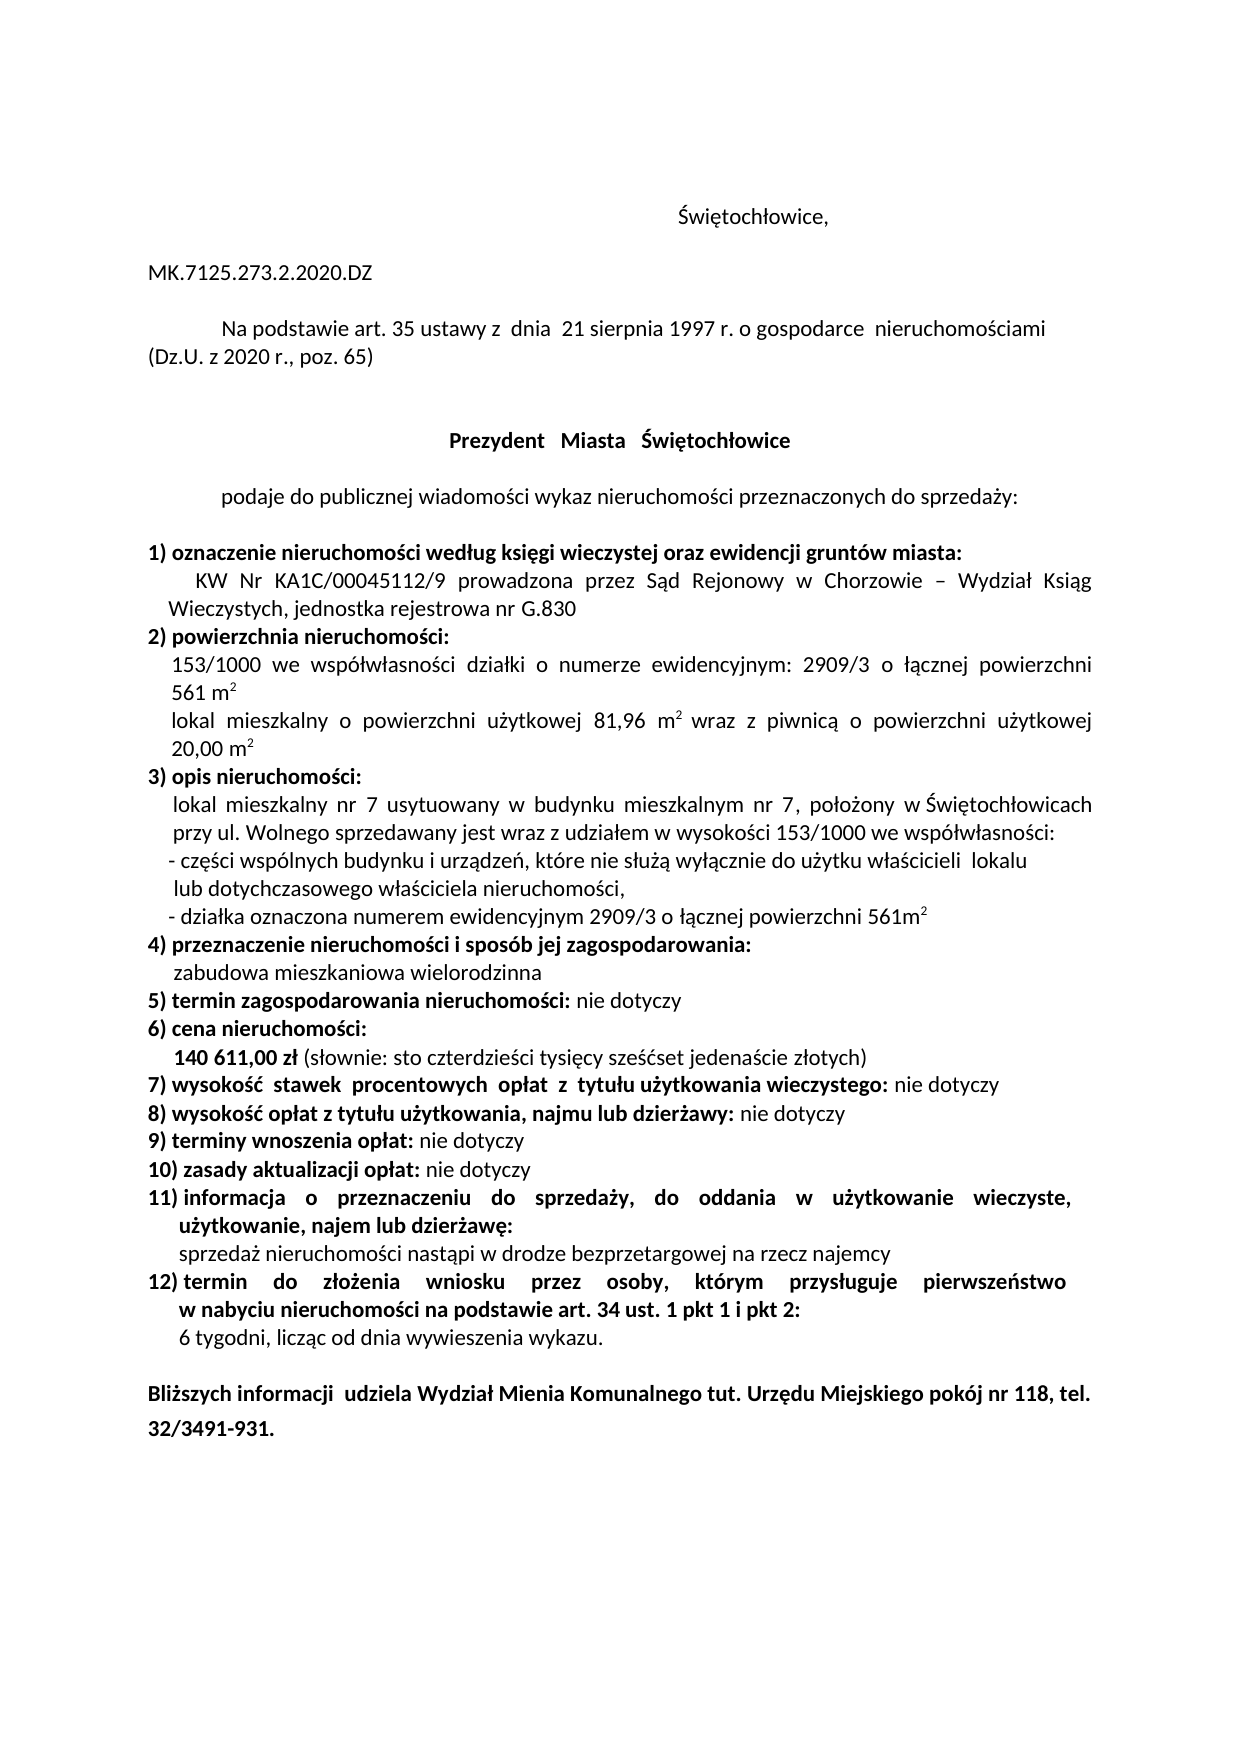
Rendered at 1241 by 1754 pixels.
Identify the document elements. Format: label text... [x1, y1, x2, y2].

text 11) informacja o przeznaczeniu do sprzedaży, do oddania w użytkowanie wieczyste, użytkowanie, najem lub dzierżawę: [148, 1183, 1093, 1239]
text Świętochłowice, [673, 202, 1093, 230]
text 2) powierzchnia nieruchomości: [148, 622, 1093, 650]
text 1) oznaczenie nieruchomości według księgi wieczystej oraz ewidencji gruntów miasta: [148, 538, 1093, 566]
text Na podstawie art. 35 ustawy z dnia 21 sierpnia 1997 r. o gospodarce nieruchomościami [148, 314, 1093, 342]
text 9) terminy wnoszenia opłat: nie dotyczy [148, 1127, 1093, 1155]
text 6 tygodni, licząc od dnia wywieszenia wykazu. [148, 1323, 1093, 1351]
text 153/1000 we współwłasności działki o numerze ewidencyjnym: 2909/3 o łącznej powierzchni 561 m2 [171, 650, 1093, 706]
text Prezydent Miasta Świętochłowice [148, 426, 1093, 454]
text 7) wysokość stawek procentowych opłat z tytułu użytkowania wieczystego: nie dotyczy [148, 1071, 1093, 1099]
text - działka oznaczona numerem ewidencyjnym 2909/3 o łącznej powierzchni 561m2 [148, 902, 1093, 931]
text 12) termin do złożenia wniosku przez osoby, którym przysługuje pierwszeństwo w nabyciu nieruchomości na podstawie art. 34 ust. 1 pkt 1 i pkt 2: [148, 1267, 1093, 1323]
text (Dz.U. z 2020 r., poz. 65) [148, 342, 1093, 370]
text zabudowa mieszkaniowa wielorodzinna [148, 958, 1093, 987]
text 3) opis nieruchomości: [148, 762, 1093, 790]
text 10) zasady aktualizacji opłat: nie dotyczy [148, 1155, 1093, 1183]
text 6) cena nieruchomości: [148, 1014, 1093, 1043]
text MK.7125.273.2.2020.DZ [148, 258, 1093, 286]
text KW Nr KA1C/00045112/9 prowadzona przez Sąd Rejonowy w Chorzowie – Wydział Ksiąg Wieczystych, jednostka rejestrowa nr G.830 [148, 566, 1093, 622]
text lub dotychczasowego właściciela nieruchomości, [148, 874, 1093, 902]
text sprzedaż nieruchomości nastąpi w drodze bezprzetargowej na rzecz najemcy [148, 1239, 1093, 1267]
text lokal mieszkalny nr 7 usytuowany w budynku mieszkalnym nr 7, położony w Świętochłowicach przy ul. Wolnego sprzedawany jest wraz z udziałem w wysokości 153/1000 we współwłasności: [173, 790, 1093, 846]
text 8) wysokość opłat z tytułu użytkowania, najmu lub dzierżawy: nie dotyczy [148, 1099, 1093, 1127]
text Bliższych informacji udziela Wydział Mienia Komunalnego tut. Urzędu Miejskiego pokój nr 118, tel. 32/3491-931. [148, 1379, 1093, 1450]
text lokal mieszkalny o powierzchni użytkowej 81,96 m2 wraz z piwnicą o powierzchni użytkowej 20,00 m2 [171, 706, 1093, 762]
text 5) termin zagospodarowania nieruchomości: nie dotyczy [148, 987, 1093, 1014]
text 140 611,00 zł (słownie: sto czterdzieści tysięcy sześćset jedenaście złotych) [148, 1043, 1093, 1071]
text 4) przeznaczenie nieruchomości i sposób jej zagospodarowania: [148, 931, 1093, 958]
text podaje do publicznej wiadomości wykaz nieruchomości przeznaczonych do sprzedaży: [148, 482, 1093, 510]
text - części wspólnych budynku i urządzeń, które nie służą wyłącznie do użytku właścicieli lokalu [148, 846, 1093, 874]
